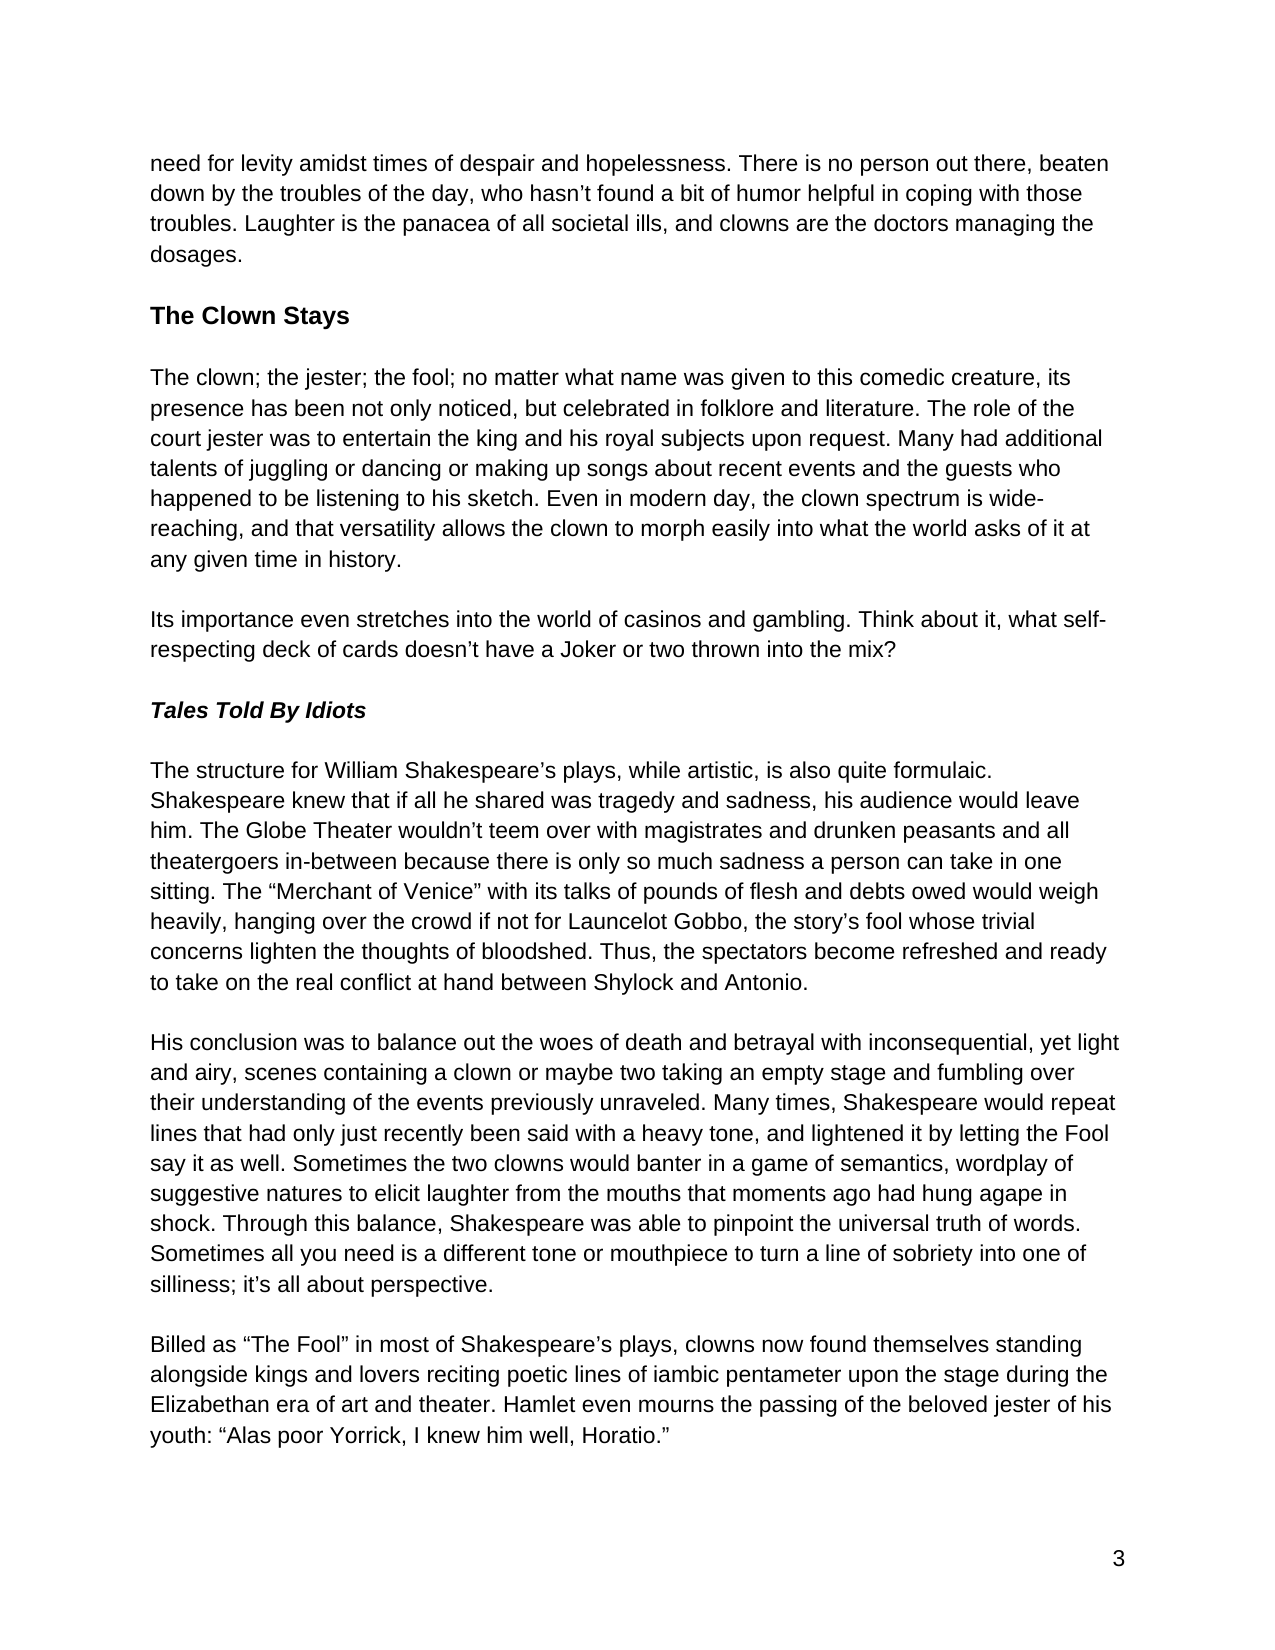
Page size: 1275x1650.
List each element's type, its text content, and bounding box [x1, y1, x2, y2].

text The Clown Stays [150, 301, 1125, 330]
text Tales Told By Idiots [150, 697, 1125, 723]
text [150, 150, 1125, 267]
text Its importance even stretches into the world of casinos and gambling. Think about it, what self-respecting deck of cards doesn’t have a Joker or two thrown into the mix? [150, 606, 1125, 662]
text Billed as “The Fool” in most of Shakespeare’s plays, clowns now found themselves standing alongside kings and lovers reciting poetic lines of iambic pentameter upon the stage during the Elizabethan era of art and theater. Hamlet even mourns the passing of the beloved jester of his youth: “Alas poor Yorrick, I knew him well, Horatio.” [150, 1331, 1125, 1448]
text His conclusion was to balance out the woes of death and betrayal with inconsequential, yet light and airy, scenes containing a clown or maybe two taking an empty stage and fumbling over their understanding of the events previously unraveled. Many times, Shakespeare would repeat lines that had only just recently been said with a heavy tone, and lightened it by letting the Fool say it as well. Sometimes the two clowns would banter in a game of semantics, wordplay of suggestive natures to elicit laughter from the mouths that moments ago had hung agape in shock. Through this balance, Shakespeare was able to pinpoint the universal truth of words. Sometimes all you need is a different tone or mouthpiece to turn a line of sobriety into one of silliness; it’s all about perspective. [150, 1029, 1125, 1297]
text The structure for William Shakespeare’s plays, while artistic, is also quite formulaic. Shakespeare knew that if all he shared was tragedy and sadness, his audience would leave him. The Globe Theater wouldn’t teem over with magistrates and drunken peasants and all theatergoers in-between because there is only so much sadness a person can take in one sitting. The “Merchant of Venice” with its talks of pounds of flesh and debts owed would weigh heavily, hanging over the crowd if not for Launcelot Gobbo, the story’s fool whose trivial concerns lighten the thoughts of bloodshed. Thus, the spectators become refreshed and ready to take on the real conflict at hand between Shylock and Antonio. [150, 757, 1125, 995]
text The clown; the jester; the fool; no matter what name was given to this comedic creature, its presence has been not only noticed, but celebrated in folklore and literature. The role of the court jester was to entertain the king and his royal subjects upon request. Many had additional talents of juggling or dancing or making up songs about recent events and the guests who happened to be listening to his sketch. Even in modern day, the clown spectrum is wide-reaching, and that versatility allows the clown to morph easily into what the world asks of it at any given time in history. [150, 364, 1125, 572]
